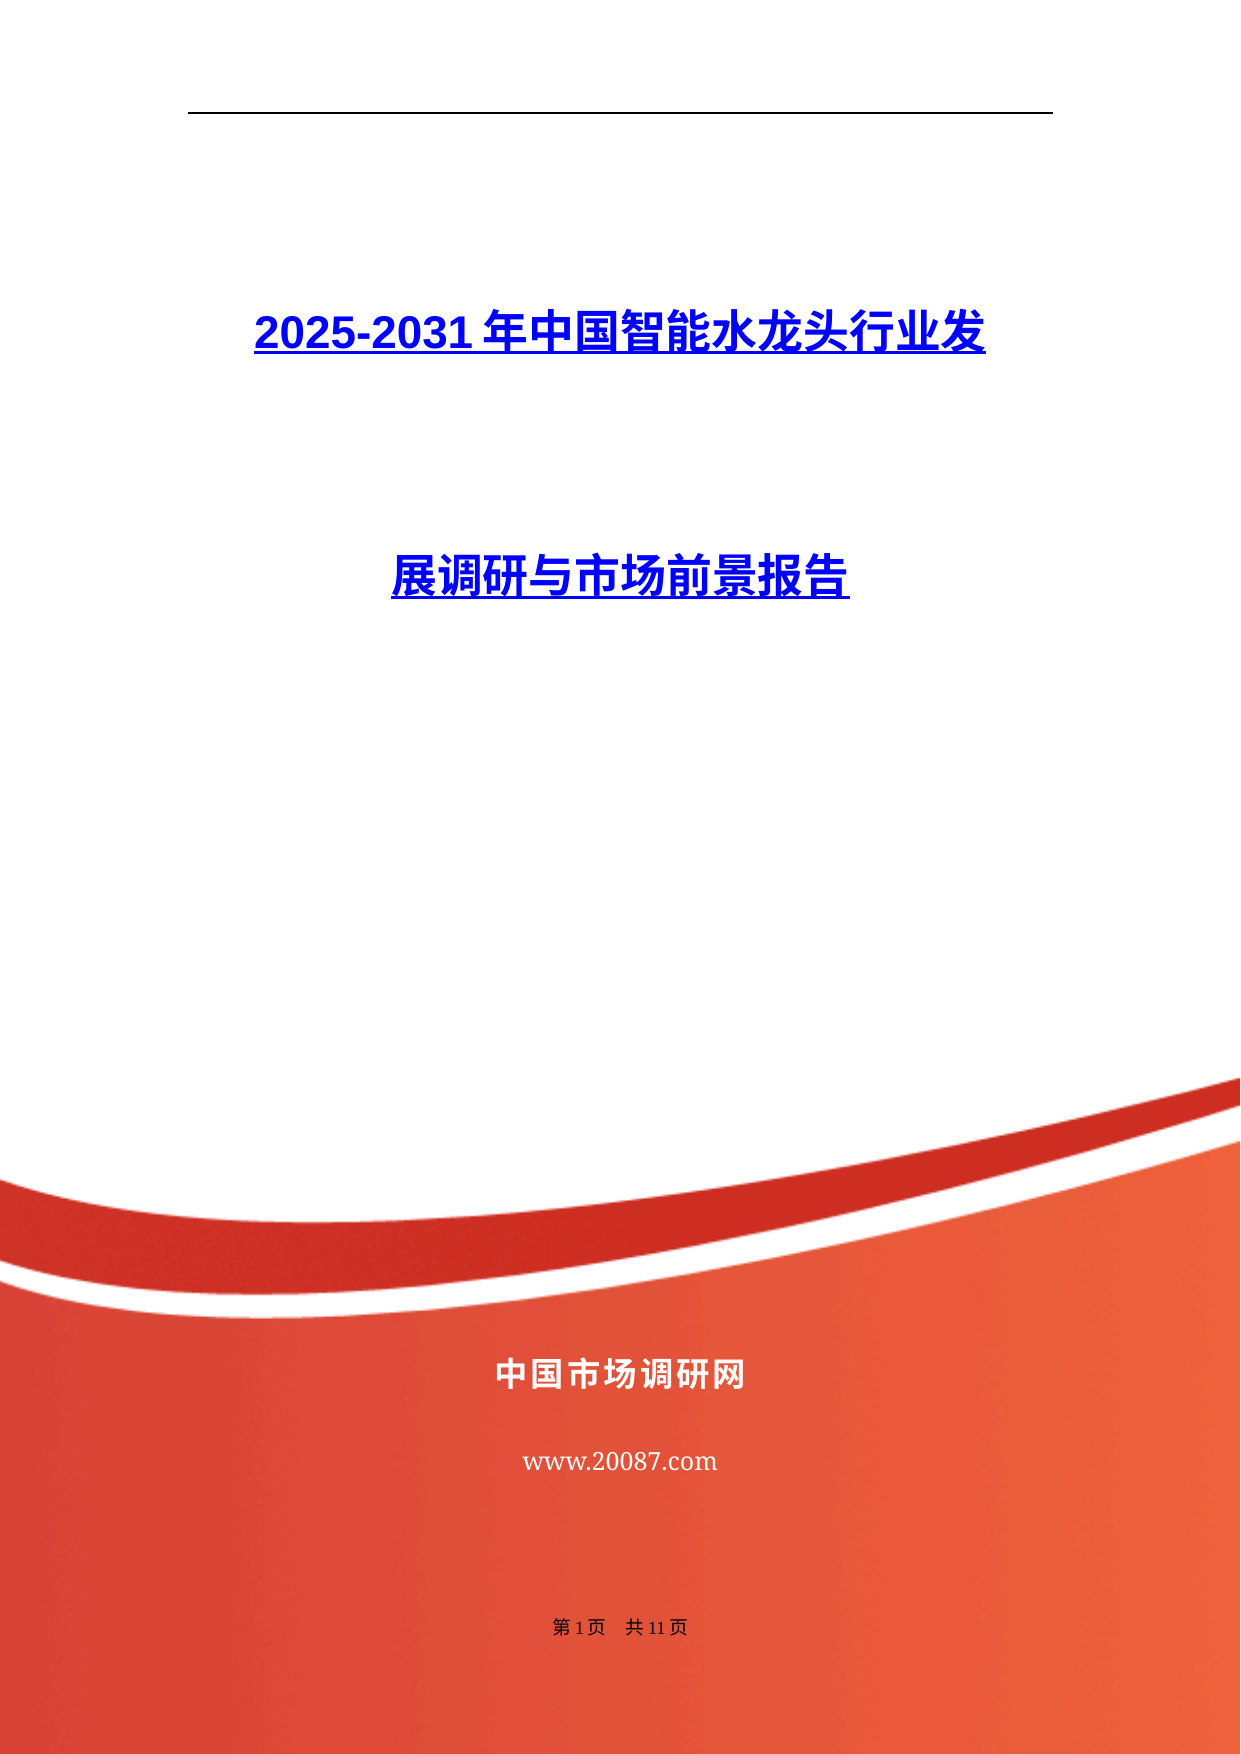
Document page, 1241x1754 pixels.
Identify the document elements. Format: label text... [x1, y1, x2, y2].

table_header 2025-2031年中国智能水龙头行业发展调研与市场前景报告 [188, 207, 1053, 773]
subtitle 中国市场调研网 [187, 1339, 1053, 1404]
text www.20087.com [187, 1428, 1053, 1493]
picture [0, 1006, 1241, 1754]
